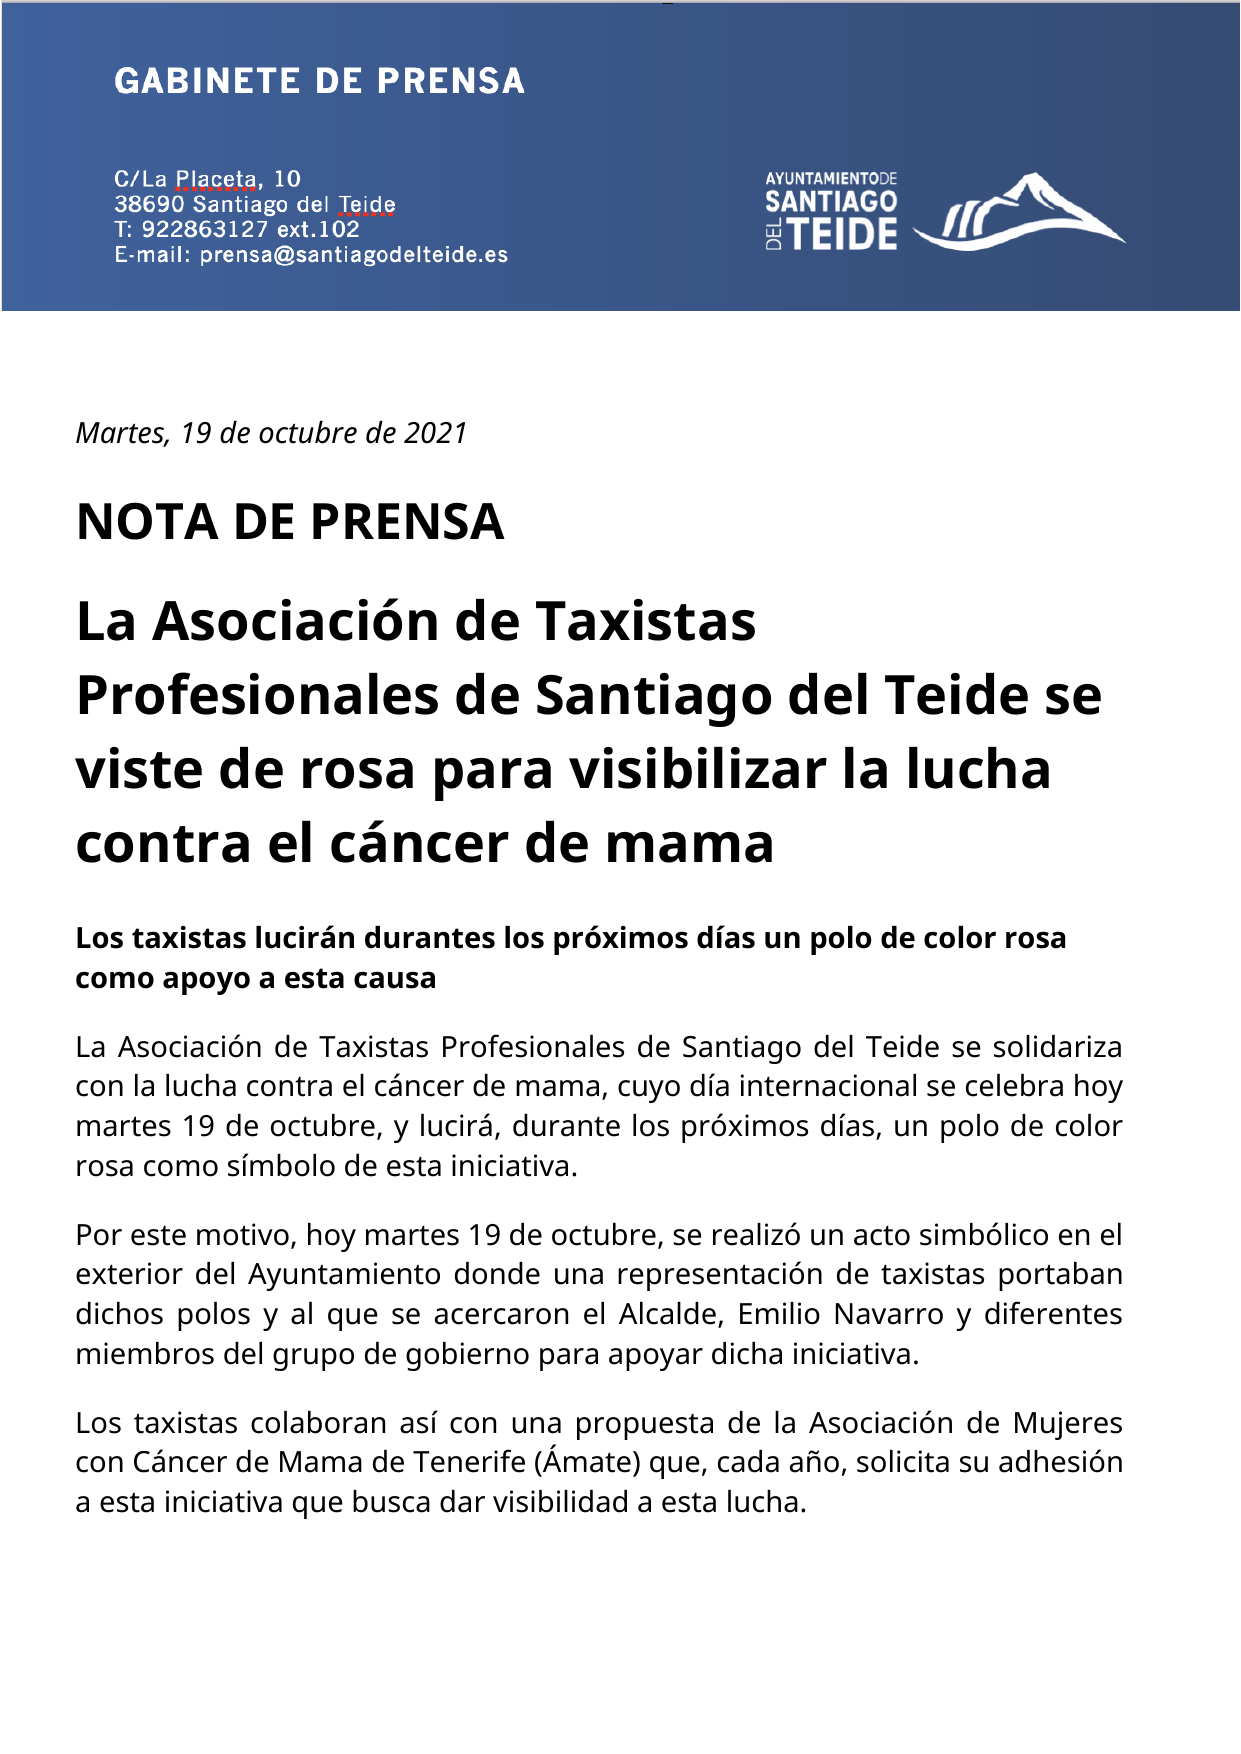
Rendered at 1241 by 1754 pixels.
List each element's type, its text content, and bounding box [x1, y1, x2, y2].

text Los taxistas lucirán durantes los próximos días un polo de color rosa como apoyo a esta causa [75, 917, 1125, 997]
text La Asociación de Taxistas Profesionales de Santiago del Teide se viste de rosa para visibilizar la lucha contra el cáncer de mama [75, 583, 1125, 878]
text Por este motivo, hoy martes 19 de octubre, se realizó un acto simbólico en el exterior del Ayuntamiento donde una representación de taxistas portaban dichos polos y al que se acercaron el Alcalde, Emilio Navarro y diferentes miembros del grupo de gobierno para apoyar dicha iniciativa. [75, 1214, 1125, 1373]
title NOTA DE PRENSA [75, 486, 1125, 554]
picture [0, 0, 1241, 311]
text Martes, 19 de octubre de 2021 [75, 412, 1125, 452]
text Los taxistas colaboran así con una propuesta de la Asociación de Mujeres con Cáncer de Mama de Tenerife (Ámate) que, cada año, solicita su adhesión a esta iniciativa que busca dar visibilidad a esta lucha. [75, 1402, 1125, 1521]
text La Asociación de Taxistas Profesionales de Santiago del Teide se solidariza con la lucha contra el cáncer de mama, cuyo día internacional se celebra hoy martes 19 de octubre, y lucirá, durante los próximos días, un polo de color rosa como símbolo de esta iniciativa. [75, 1026, 1125, 1185]
